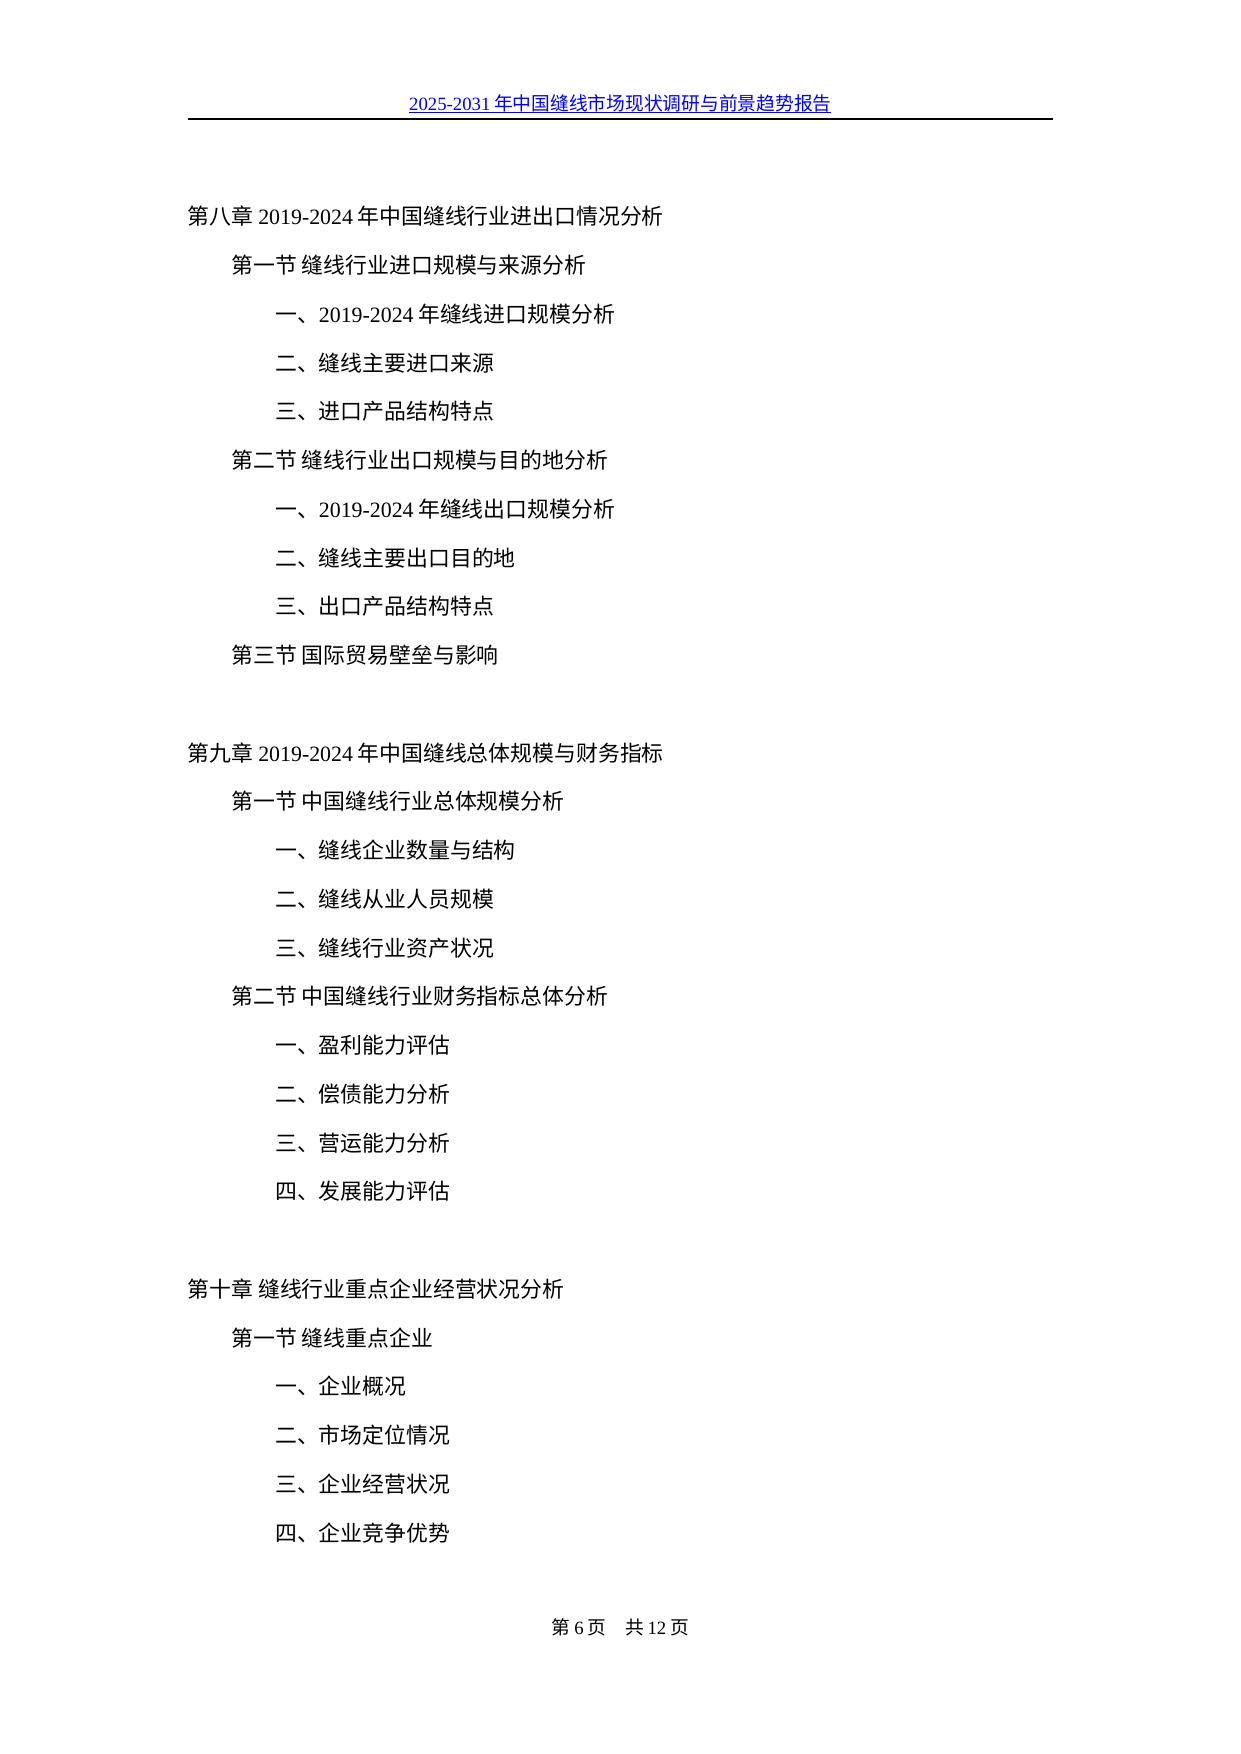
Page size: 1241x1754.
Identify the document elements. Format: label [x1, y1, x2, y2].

text [187, 150, 1053, 1548]
